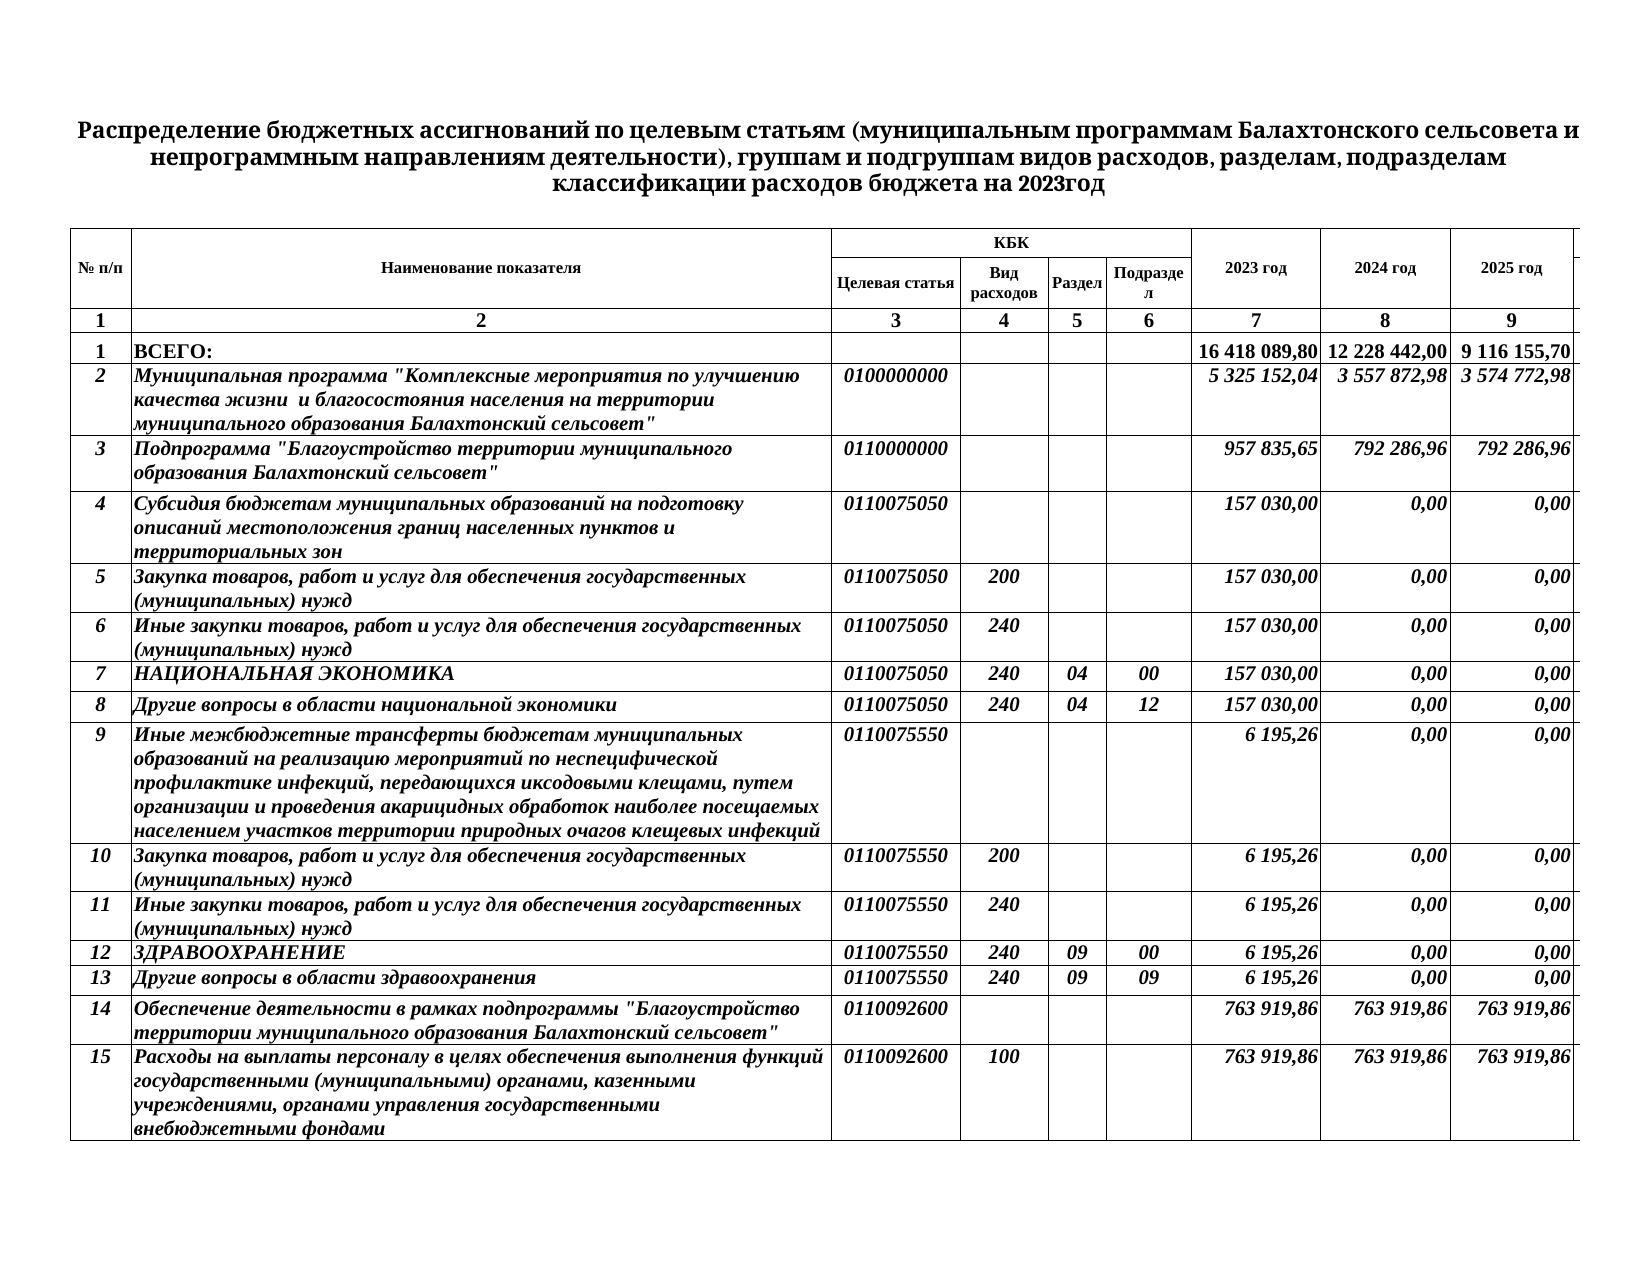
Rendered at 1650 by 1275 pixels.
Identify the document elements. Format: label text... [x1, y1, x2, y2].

table_cell [832, 333, 960, 363]
table_cell [1107, 723, 1191, 842]
table_cell 240 [961, 941, 1048, 964]
table_cell 04 [1049, 662, 1106, 691]
table_cell 240 [961, 692, 1048, 722]
table_cell 3 [832, 309, 960, 332]
table_cell 0,00 [1321, 662, 1450, 691]
table_cell 14 [71, 996, 131, 1044]
table_cell 0,00 [1451, 564, 1573, 612]
table_cell [961, 364, 1048, 435]
table_cell 763 919,86 [1321, 1045, 1450, 1140]
table_cell [1049, 364, 1106, 435]
table_cell [1049, 613, 1106, 661]
table_cell 0,00 [1451, 723, 1573, 842]
table_cell [1049, 996, 1106, 1044]
table_cell 0110075550 [832, 723, 960, 842]
table_cell 0,00 [1321, 564, 1450, 612]
table_cell 10 [71, 844, 131, 891]
table_header № п/п [71, 229, 131, 307]
table_cell 240 [961, 892, 1048, 940]
table_cell 2 [132, 309, 831, 332]
table_cell [1107, 436, 1191, 491]
table_cell [1107, 333, 1191, 363]
table_cell 0,00 [1451, 492, 1573, 563]
table_cell Целевая статья [832, 258, 960, 307]
table_cell 6 195,26 [1192, 723, 1320, 842]
table_cell Подпрограмма "Благоустройство территории муниципального образования Балахтонский сельсовет" [132, 436, 831, 491]
table_cell [1049, 564, 1106, 612]
table_cell 04 [1049, 692, 1106, 722]
table_header [1574, 229, 1580, 257]
table_cell 0,00 [1451, 613, 1573, 661]
table_cell НАЦИОНАЛЬНАЯ ЭКОНОМИКА [132, 662, 831, 691]
table_cell 0,00 [1321, 844, 1450, 891]
table_cell 8 [71, 692, 131, 722]
table_cell [1107, 492, 1191, 563]
table_cell 0110092600 [832, 996, 960, 1044]
table_cell Закупка товаров, работ и услуг для обеспечения государственных (муниципальных) нужд [132, 844, 831, 891]
table_cell 763 919,86 [1192, 996, 1320, 1044]
table_cell 5 [71, 564, 131, 612]
table_cell Другие вопросы в области здравоохранения [132, 966, 831, 995]
table_header 2024 год [1321, 229, 1450, 307]
table_cell [1574, 844, 1580, 891]
table_cell [1574, 892, 1580, 940]
table_cell ВСЕГО: [132, 333, 831, 363]
table_cell 9 116 155,70 [1451, 333, 1573, 363]
table_cell 957 835,65 [1192, 436, 1320, 491]
table_cell Раздел [1049, 258, 1106, 307]
table_cell 6 195,26 [1192, 844, 1320, 891]
table_cell 240 [961, 662, 1048, 691]
table_cell 0,00 [1321, 892, 1450, 940]
table_cell 0110075550 [832, 844, 960, 891]
table_cell Подраздел [1107, 258, 1191, 307]
table_cell 9 [1451, 309, 1573, 332]
table_cell [961, 996, 1048, 1044]
table_cell [1049, 892, 1106, 940]
table_cell 6 [71, 613, 131, 661]
table_cell 09 [1049, 966, 1106, 995]
table_cell [1107, 844, 1191, 891]
table_cell 763 919,86 [1321, 996, 1450, 1044]
table_cell 0,00 [1451, 941, 1573, 964]
table_cell 1 [71, 333, 131, 363]
text Распределение бюджетных ассигнований по целевым статьям (муниципальным программам Балахтонского сельсовета и непрограммным направлениям деятельности), группам и подгруппам видов расходов, разделам, подразделам классификации расходов бюджета на 2023год [76, 118, 1582, 197]
table_cell [1049, 333, 1106, 363]
table_cell 5 325 152,04 [1192, 364, 1320, 435]
table_cell 0,00 [1451, 844, 1573, 891]
table_cell 4 [71, 492, 131, 563]
table_cell 792 286,96 [1321, 436, 1450, 491]
table_cell [1574, 309, 1580, 332]
table_cell 12 [1107, 692, 1191, 722]
table_cell [1574, 941, 1580, 964]
table_header 2023 год [1192, 229, 1320, 307]
table_cell Иные закупки товаров, работ и услуг для обеспечения государственных (муниципальных) нужд [132, 892, 831, 940]
table_cell 0,00 [1451, 892, 1573, 940]
table_cell [1574, 333, 1580, 363]
table_cell 0110075550 [832, 966, 960, 995]
table_cell 11 [71, 892, 131, 940]
table_cell Иные межбюджетные трансферты бюджетам муниципальных образований на реализацию мероприятий по неспецифической профилактике инфекций, передающихся иксодовыми клещами, путем организации и проведения акарицидных обработок наиболее посещаемых населением участков территории природных очагов клещевых инфекций [132, 723, 831, 842]
table_cell [961, 492, 1048, 563]
table_cell [1107, 1045, 1191, 1140]
table_cell 763 919,86 [1451, 996, 1573, 1044]
table_cell 7 [71, 662, 131, 691]
table_cell [1574, 258, 1580, 307]
table_cell 00 [1107, 662, 1191, 691]
table_cell 3 557 872,98 [1321, 364, 1450, 435]
table_cell [1107, 613, 1191, 661]
table_cell 5 [1049, 309, 1106, 332]
table_cell 0,00 [1451, 692, 1573, 722]
table_cell Закупка товаров, работ и услуг для обеспечения государственных (муниципальных) нужд [132, 564, 831, 612]
table_cell [1107, 996, 1191, 1044]
table_cell [961, 333, 1048, 363]
table_cell [1574, 662, 1580, 691]
table_cell [1107, 892, 1191, 940]
table_cell 6 195,26 [1192, 892, 1320, 940]
table_cell 157 030,00 [1192, 613, 1320, 661]
table_cell [1574, 564, 1580, 612]
table_cell 09 [1049, 941, 1106, 964]
table_cell 0110075050 [832, 692, 960, 722]
table_cell [1574, 364, 1580, 435]
table_cell 0,00 [1321, 492, 1450, 563]
table_cell 6 195,26 [1192, 966, 1320, 995]
table_cell [1049, 844, 1106, 891]
table_cell 0100000000 [832, 364, 960, 435]
table_cell 16 418 089,80 [1192, 333, 1320, 363]
table_cell 4 [961, 309, 1048, 332]
table_cell 157 030,00 [1192, 662, 1320, 691]
table_cell 157 030,00 [1192, 564, 1320, 612]
table_cell 240 [961, 613, 1048, 661]
table_cell 9 [71, 723, 131, 842]
table_header 2025 год [1451, 229, 1573, 307]
table_cell [1574, 1045, 1580, 1140]
table_cell 6 195,26 [1192, 941, 1320, 964]
table_cell [1049, 492, 1106, 563]
table_cell 240 [961, 966, 1048, 995]
table_cell 157 030,00 [1192, 692, 1320, 722]
table_header Наименование показателя [132, 229, 831, 307]
table_cell 6 [1107, 309, 1191, 332]
table_cell 100 [961, 1045, 1048, 1140]
table_cell 0,00 [1321, 613, 1450, 661]
table_cell 0110075050 [832, 662, 960, 691]
table_cell [1049, 1045, 1106, 1140]
table_cell [1049, 436, 1106, 491]
table_cell 763 919,86 [1451, 1045, 1573, 1140]
table_cell [1049, 723, 1106, 842]
table_cell 13 [71, 966, 131, 995]
table_cell [1574, 723, 1580, 842]
table_cell 0110075050 [832, 613, 960, 661]
table_cell 12 228 442,00 [1321, 333, 1450, 363]
table_cell [1574, 436, 1580, 491]
table_cell 2 [71, 364, 131, 435]
table_cell 0,00 [1451, 662, 1573, 691]
table_cell 0110075550 [832, 941, 960, 964]
table_cell Муниципальная программа "Комплексные мероприятия по улучшению качества жизни и благосостояния населения на территории муниципального образования Балахтонский сельсовет" [132, 364, 831, 435]
table_cell 0110000000 [832, 436, 960, 491]
table_cell 0,00 [1321, 941, 1450, 964]
table_cell Иные закупки товаров, работ и услуг для обеспечения государственных (муниципальных) нужд [132, 613, 831, 661]
table_cell 12 [71, 941, 131, 964]
table_cell 15 [71, 1045, 131, 1140]
table_header КБК [832, 229, 1191, 257]
table_cell 0110075550 [832, 892, 960, 940]
table_cell 7 [1192, 309, 1320, 332]
table_cell Обеспечение деятельности в рамках подпрограммы "Благоустройство территории муниципального образования Балахтонский сельсовет" [132, 996, 831, 1044]
table_cell 8 [1321, 309, 1450, 332]
table_cell 1 [71, 309, 131, 332]
table_cell 200 [961, 564, 1048, 612]
table_cell [1574, 692, 1580, 722]
table_cell [1107, 564, 1191, 612]
table_cell 0110075050 [832, 492, 960, 563]
table_cell 3 574 772,98 [1451, 364, 1573, 435]
table_cell [961, 436, 1048, 491]
table_cell 0,00 [1321, 692, 1450, 722]
table_cell 792 286,96 [1451, 436, 1573, 491]
table_cell [1574, 996, 1580, 1044]
table_cell 0,00 [1321, 966, 1450, 995]
table_cell 0110075050 [832, 564, 960, 612]
table_cell [1107, 364, 1191, 435]
table_cell 00 [1107, 941, 1191, 964]
table_cell 09 [1107, 966, 1191, 995]
table_cell Другие вопросы в области национальной экономики [132, 692, 831, 722]
table_cell Субсидия бюджетам муниципальных образований на подготовку описаний местоположения границ населенных пунктов и территориальных зон [132, 492, 831, 563]
table_cell [1574, 492, 1580, 563]
table_cell [961, 723, 1048, 842]
table_cell ЗДРАВООХРАНЕНИЕ [132, 941, 831, 964]
table_cell 0110092600 [832, 1045, 960, 1140]
table_cell 763 919,86 [1192, 1045, 1320, 1140]
table_cell 0,00 [1321, 723, 1450, 842]
table_cell 0,00 [1451, 966, 1573, 995]
table_cell 3 [71, 436, 131, 491]
table_cell 200 [961, 844, 1048, 891]
table_cell [1574, 613, 1580, 661]
table_cell [1574, 966, 1580, 995]
table_cell 157 030,00 [1192, 492, 1320, 563]
table_cell Вид расходов [961, 258, 1048, 307]
